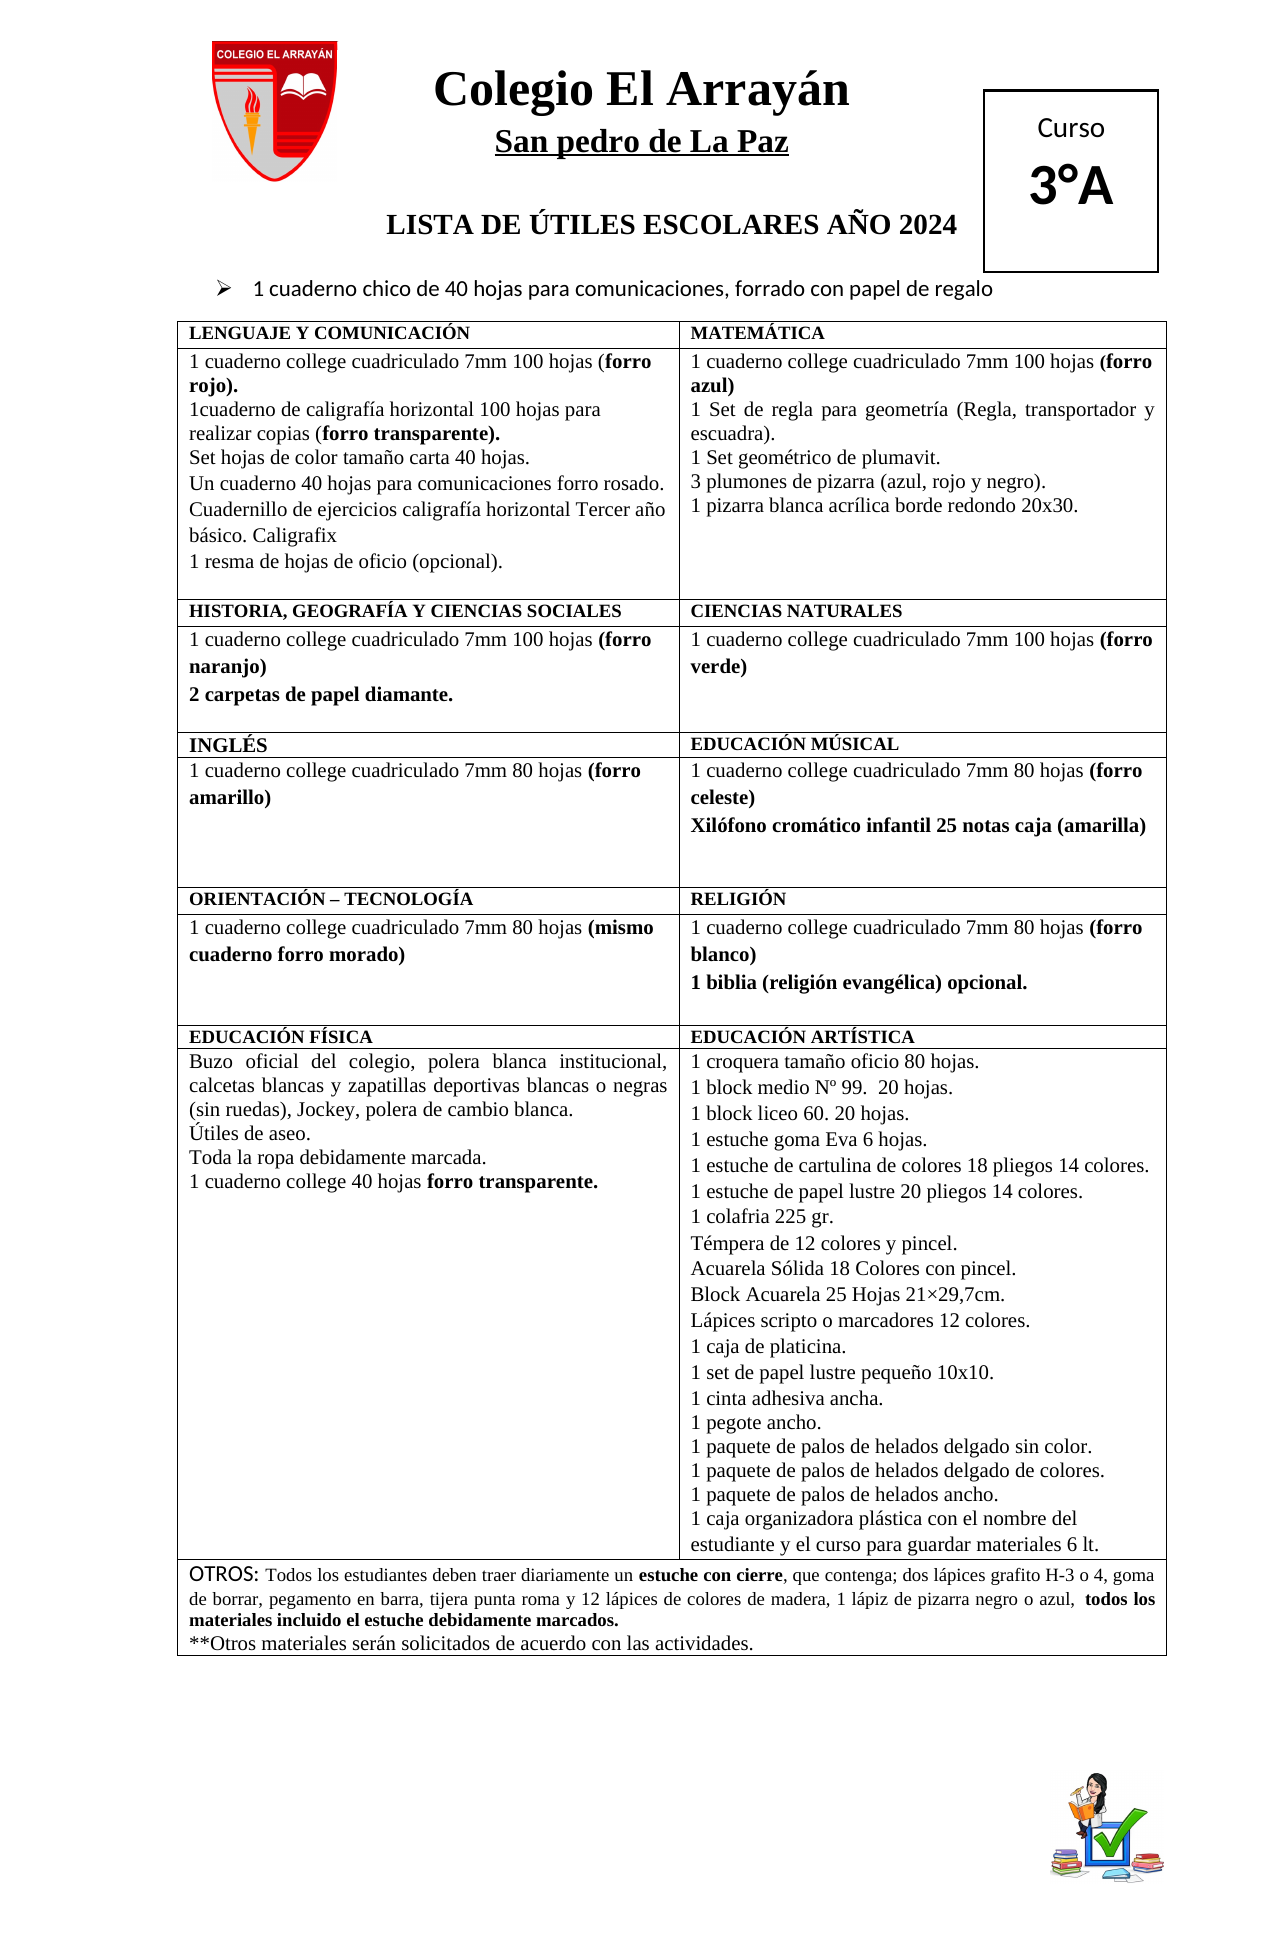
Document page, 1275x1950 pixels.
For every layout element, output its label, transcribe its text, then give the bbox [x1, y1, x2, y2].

table_cell EDUCACIÓN ARTÍSTICA [680, 1026, 1166, 1048]
table_header MATEMÁTICA [680, 322, 1166, 348]
table_cell 1 cuaderno college cuadriculado 7mm 100 hojas (forro rojo). 1cuaderno de caligrafía horizontal 100 hojas para realizar copias (forro transparente). Set hojas de color tamaño carta 40 hojas. Un cuaderno 40 hojas para comunicaciones forro rosado. Cuadernillo de ejercicios caligrafía horizontal Tercer año básico. Caligrafix 1 resma de hojas de oficio (opcional). [178, 349, 679, 599]
table_cell EDUCACIÓN FÍSICA [178, 1026, 679, 1048]
table_cell 1 cuaderno college cuadriculado 7mm 80 hojas (forro celeste) Xilófono cromático infantil 25 notas caja (amarilla) [680, 758, 1166, 887]
picture [212, 41, 339, 182]
table_cell 1 cuaderno college cuadriculado 7mm 80 hojas (forro blanco) 1 biblia (religión evangélica) opcional. [680, 915, 1166, 1025]
table_cell HISTORIA, GEOGRAFÍA Y CIENCIAS SOCIALES [178, 600, 679, 626]
table_cell Buzo oficial del colegio, polera blanca institucional, calcetas blancas y zapatillas deportivas blancas o negras (sin ruedas), Jockey, polera de cambio blanca. Útiles de aseo. Toda la ropa debidamente marcada. 1 cuaderno college 40 hojas forro transparente. [178, 1049, 679, 1558]
table_cell 1 cuaderno college cuadriculado 7mm 100 hojas (forro naranjo) 2 carpetas de papel diamante. [178, 627, 679, 732]
text LISTA DE ÚTILES ESCOLARES AÑO 2024 [177, 207, 983, 241]
table_cell CIENCIAS NATURALES [680, 600, 1166, 626]
table_header LENGUAJE Y COMUNICACIÓN [178, 322, 679, 348]
table_cell 1 cuaderno college cuadriculado 7mm 80 hojas (mismo cuaderno forro morado) [178, 915, 679, 1025]
table_cell 1 cuaderno college cuadriculado 7mm 100 hojas (forro azul) 1 Set de regla para geometría (Regla, transportador y escuadra). 1 Set geométrico de plumavit. 3 plumones de pizarra (azul, rojo y negro). 1 pizarra blanca acrílica borde redondo 20x30. [680, 349, 1166, 599]
table_cell ORIENTACIÓN – TECNOLOGÍA [178, 888, 679, 914]
picture [1050, 1770, 1164, 1884]
table_cell RELIGIÓN [680, 888, 1166, 914]
table_cell 1 cuaderno college cuadriculado 7mm 80 hojas (forro amarillo) [178, 758, 679, 887]
table_cell EDUCACIÓN MÚSICAL [680, 733, 1166, 757]
table_cell 1 croquera tamaño oficio 80 hojas. 1 block medio Nº 99. 20 hojas. 1 block liceo 60. 20 hojas. 1 estuche goma Eva 6 hojas. 1 estuche de cartulina de colores 18 pliegos 14 colores. 1 estuche de papel lustre 20 pliegos 14 colores. 1 colafria 225 gr. Témpera de 12 colores y pincel. Acuarela Sólida 18 Colores con pincel. Block Acuarela 25 Hojas 21×29,7cm. Lápices scripto o marcadores 12 colores. 1 caja de platicina. 1 set de papel lustre pequeño 10x10. 1 cinta adhesiva ancha. 1 pegote ancho. 1 paquete de palos de helados delgado sin color. 1 paquete de palos de helados delgado de colores. 1 paquete de palos de helados ancho. 1 caja organizadora plástica con el nombre del estudiante y el curso para guardar materiales 6 lt. [680, 1049, 1166, 1558]
table_cell OTROS: Todos los estudiantes deben traer diariamente un estuche con cierre, que contenga; dos lápices grafito H-3 o 4, goma de borrar, pegamento en barra, tijera punta roma y 12 lápices de colores de madera, 1 lápiz de pizarra negro o azul, todos los materiales incluido el estuche debidamente marcados. **Otros materiales serán solicitados de acuerdo con las actividades. [178, 1560, 1166, 1655]
list 1 cuaderno chico de 40 hojas para comunicaciones, forrado con papel de regalo [215, 274, 1167, 303]
table_cell 1 cuaderno college cuadriculado 7mm 100 hojas (forro verde) [680, 627, 1166, 732]
table_cell INGLÉS [178, 733, 679, 757]
